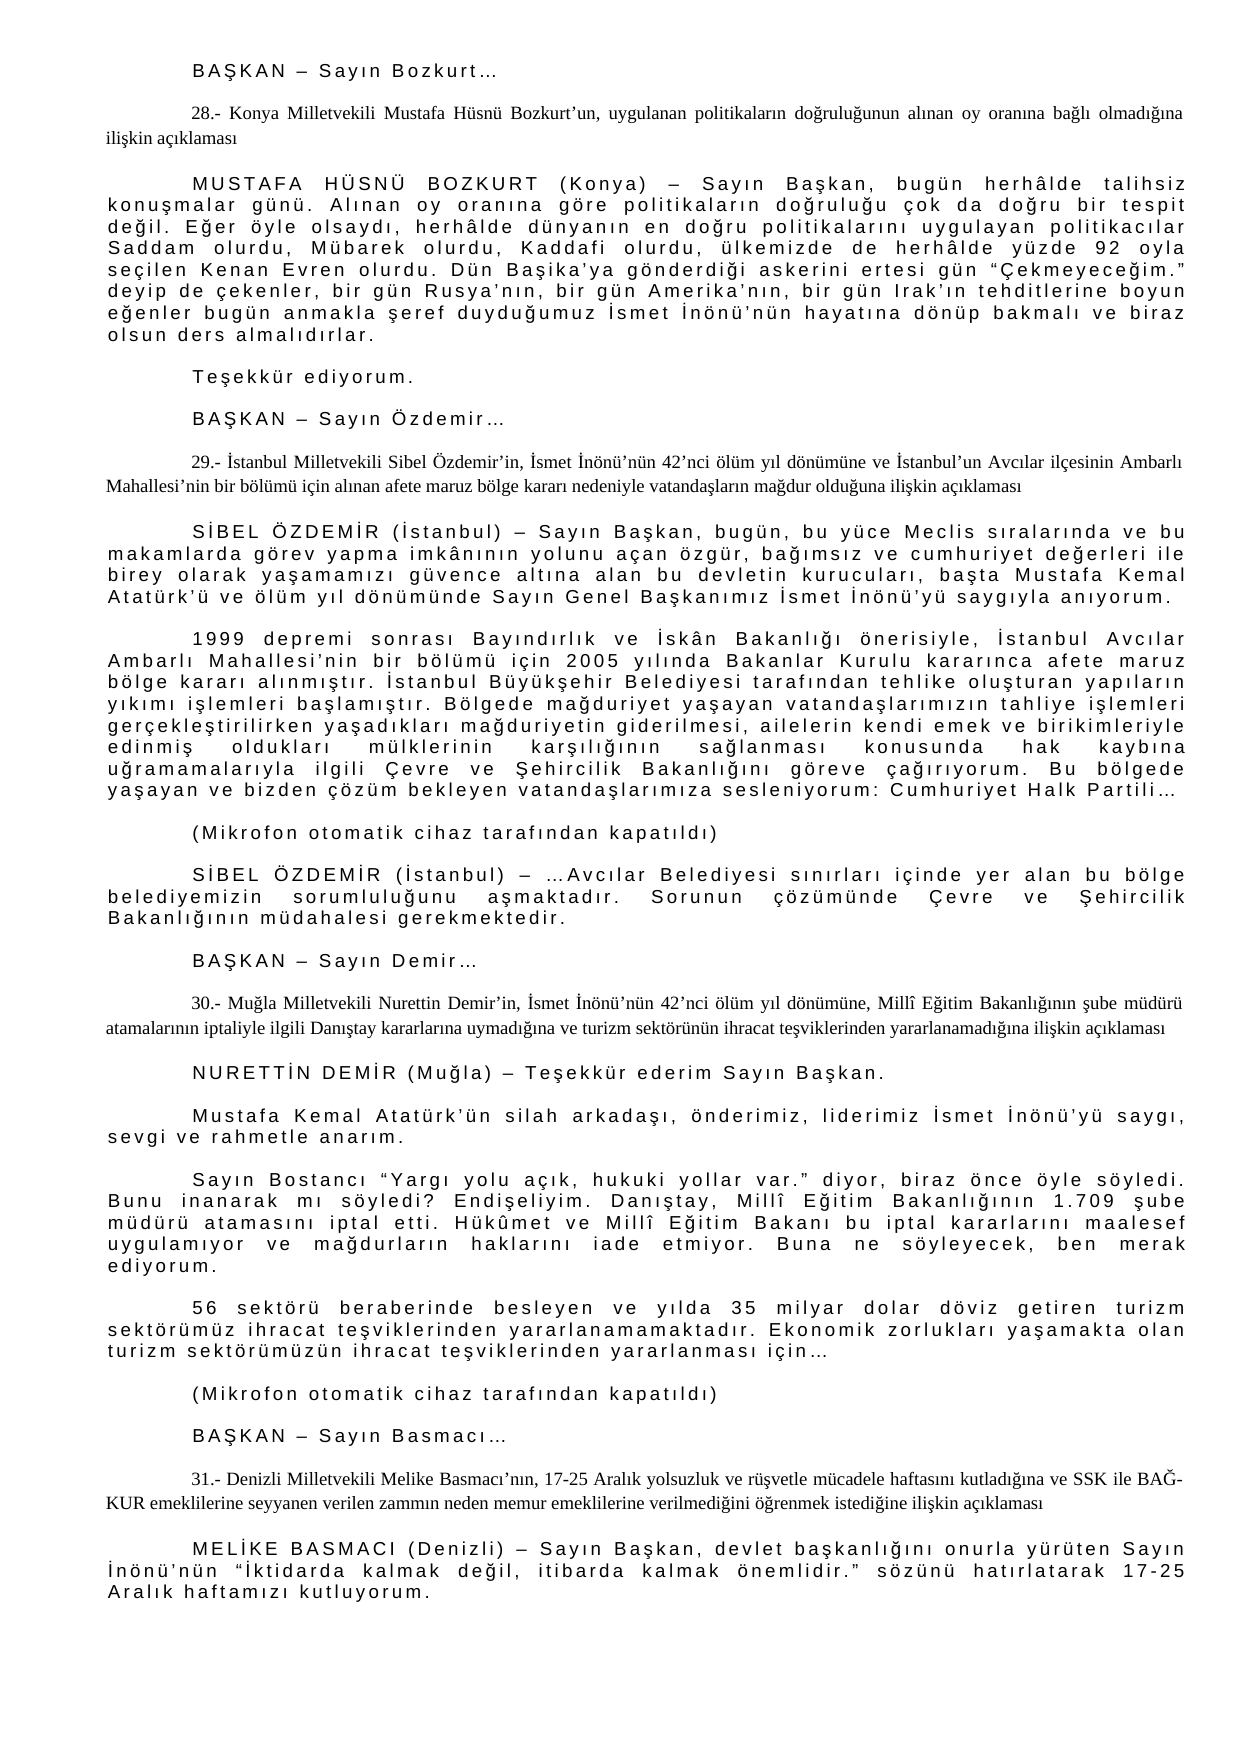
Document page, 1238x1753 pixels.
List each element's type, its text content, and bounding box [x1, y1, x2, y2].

text BAŞKAN – Sayın Demir… [108, 949, 1186, 971]
text MUSTAFA HÜSNÜ BOZKURT (Konya) – Sayın Başkan, bugün herhâlde talihsiz konuşmalar günü. Alınan oy oranına göre politikaların doğruluğu çok da doğru bir tespit değil. Eğer öyle olsaydı, herhâlde dünyanın en doğru politikalarını uygulayan politikacılar Saddam olurdu, Mübarek olurdu, Kaddafi olurdu, ülkemizde de herhâlde yüzde 92 oyla seçilen Kenan Evren olurdu. Dün Başika’ya gönderdiği askerini ertesi gün “Çekmeyeceğim.” deyip de çekenler, bir gün Rusya’nın, bir gün Amerika’nın, bir gün Irak’ın tehditlerine boyun eğenler bugün anmakla şeref duyduğumuz İsmet İnönü’nün hayatına dönüp bakmalı ve biraz olsun ders almalıdırlar. [108, 172, 1186, 345]
text NURETTİN DEMİR (Muğla) – Teşekkür ederim Sayın Başkan. [108, 1062, 1186, 1084]
text BAŞKAN – Sayın Özdemir… [108, 408, 1186, 430]
text 31.- Denizli Milletvekili Melike Basmacı’nın, 17-25 Aralık yolsuzluk ve rüşvetle mücadele haftasını kutladığına ve SSK ile BAĞ-KUR emeklilerine seyyanen verilen zammın neden memur emeklilerine verilmediğini öğrenmek istediğine ilişkin açıklaması [106, 1467, 1184, 1514]
text MELİKE BASMACI (Denizli) – Sayın Başkan, devlet başkanlığını onurla yürüten Sayın İnönü’nün “İktidarda kalmak değil, itibarda kalmak önemlidir.” sözünü hatırlatarak 17-25 Aralık haftamızı kutluyorum. [108, 1538, 1186, 1603]
text 29.- İstanbul Milletvekili Sibel Özdemir’in, İsmet İnönü’nün 42’nci ölüm yıl dönümüne ve İstanbul’un Avcılar ilçesinin Ambarlı Mahallesi’nin bir bölümü için alınan afete maruz bölge kararı nedeniyle vatandaşların mağdur olduğuna ilişkin açıklaması [106, 451, 1184, 497]
text SİBEL ÖZDEMİR (İstanbul) – Sayın Başkan, bugün, bu yüce Meclis sıralarında ve bu makamlarda görev yapma imkânının yolunu açan özgür, bağımsız ve cumhuriyet değerleri ile birey olarak yaşamamızı güvence altına alan bu devletin kurucuları, başta Mustafa Kemal Atatürk’ü ve ölüm yıl dönümünde Sayın Genel Başkanımız İsmet İnönü’yü saygıyla anıyorum. [108, 521, 1186, 607]
text Sayın Bostancı “Yargı yolu açık, hukuki yollar var.” diyor, biraz önce öyle söyledi. Bunu inanarak mı söyledi? Endişeliyim. Danıştay, Millî Eğitim Bakanlığının 1.709 şube müdürü atamasını iptal etti. Hükûmet ve Millî Eğitim Bakanı bu iptal kararlarını maalesef uygulamıyor ve mağdurların haklarını iade etmiyor. Buna ne söyleyecek, ben merak ediyorum. [108, 1168, 1186, 1276]
text BAŞKAN – Sayın Basmacı… [108, 1425, 1186, 1447]
text Teşekkür ediyorum. [108, 366, 1186, 387]
text SİBEL ÖZDEMİR (İstanbul) – …Avcılar Belediyesi sınırları içinde yer alan bu bölge belediyemizin sorumluluğunu aşmaktadır. Sorunun çözümünde Çevre ve Şehircilik Bakanlığının müdahalesi gerekmektedir. [108, 864, 1186, 928]
text (Mikrofon otomatik cihaz tarafından kapatıldı) [108, 821, 1186, 843]
text Mustafa Kemal Atatürk’ün silah arkadaşı, önderimiz, liderimiz İsmet İnönü’yü saygı, sevgi ve rahmetle anarım. [108, 1104, 1186, 1148]
text 56 sektörü beraberinde besleyen ve yılda 35 milyar dolar döviz getiren turizm sektörümüz ihracat teşviklerinden yararlanamamaktadır. Ekonomik zorlukları yaşamakta olan turizm sektörümüzün ihracat teşviklerinden yararlanması için… [108, 1297, 1186, 1362]
text BAŞKAN – Sayın Bozkurt… [108, 60, 1186, 81]
text 30.- Muğla Milletvekili Nurettin Demir’in, İsmet İnönü’nün 42’nci ölüm yıl dönümüne, Millî Eğitim Bakanlığının şube müdürü atamalarının iptaliyle ilgili Danıştay kararlarına uymadığına ve turizm sektörünün ihracat teşviklerinden yararlanamadığına ilişkin açıklaması [106, 992, 1184, 1038]
text 1999 depremi sonrası Bayındırlık ve İskân Bakanlığı önerisiyle, İstanbul Avcılar Ambarlı Mahallesi’nin bir bölümü için 2005 yılında Bakanlar Kurulu kararınca afete maruz bölge kararı alınmıştır. İstanbul Büyükşehir Belediyesi tarafından tehlike oluşturan yapıların yıkımı işlemleri başlamıştır. Bölgede mağduriyet yaşayan vatandaşlarımızın tahliye işlemleri gerçekleştirilirken yaşadıkları mağduriyetin giderilmesi, ailelerin kendi emek ve birikimleriyle edinmiş oldukları mülklerinin karşılığının sağlanması konusunda hak kaybına uğramamalarıyla ilgili Çevre ve Şehircilik Bakanlığını göreve çağırıyorum. Bu bölgede yaşayan ve bizden çözüm bekleyen vatandaşlarımıza sesleniyorum: Cumhuriyet Halk Partili… [108, 628, 1186, 801]
text 28.- Konya Milletvekili Mustafa Hüsnü Bozkurt’un, uygulanan politikaların doğruluğunun alınan oy oranına bağlı olmadığına ilişkin açıklaması [106, 102, 1184, 148]
text (Mikrofon otomatik cihaz tarafından kapatıldı) [108, 1383, 1186, 1404]
